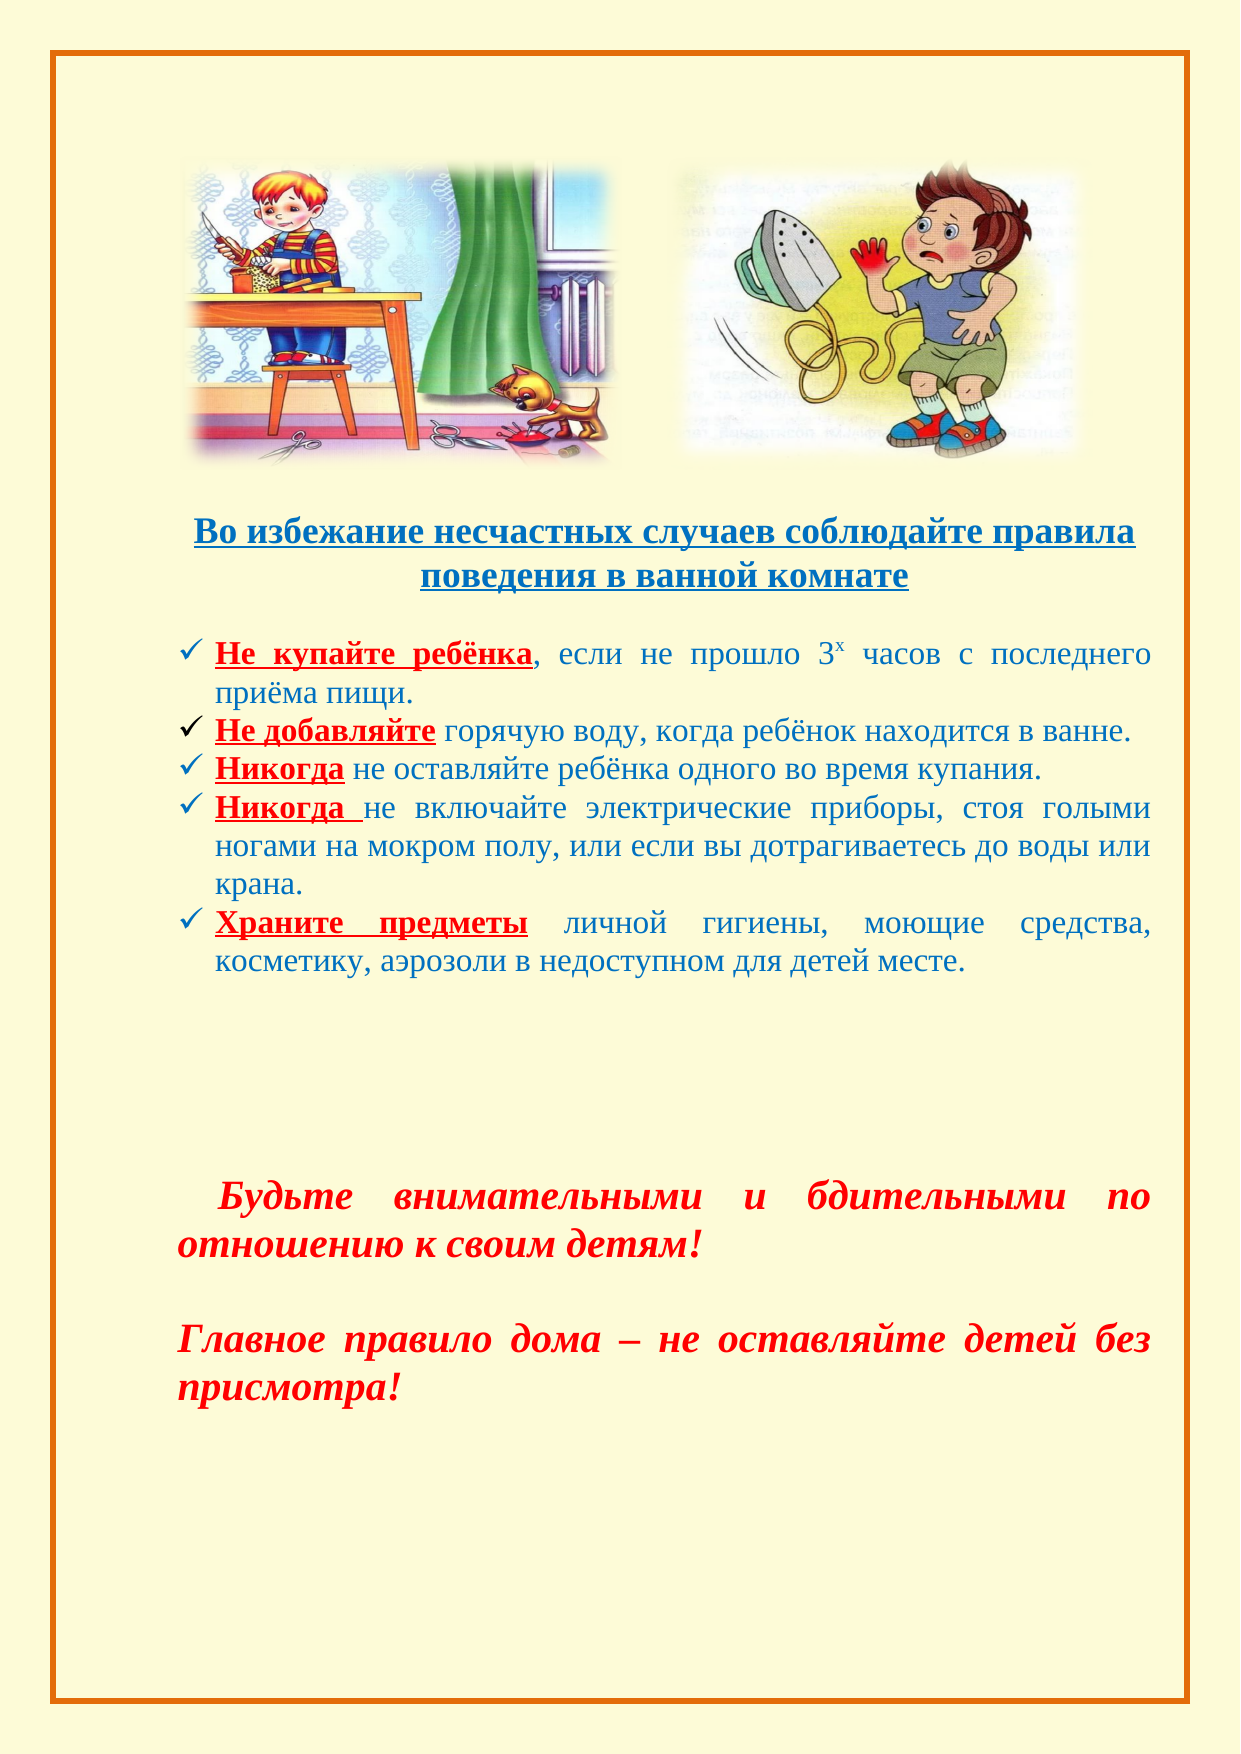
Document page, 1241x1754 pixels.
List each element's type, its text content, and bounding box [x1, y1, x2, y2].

list Храните предметы личной гигиены, моющие средства, косметику, аэрозоли в недоступном для детей месте. [177, 902, 1152, 978]
list Никогда не оставляйте ребёнка одного во время купания. [177, 748, 1152, 787]
text Главное правило дома – не оставляйте детей без присмотра! [177, 1314, 1152, 1410]
text Будьте внимательными и бдительными по отношению к своим детям! [177, 1170, 1152, 1266]
text Во избежание несчастных случаев соблюдайте правила поведения в ванной комнате [177, 509, 1152, 595]
list Не купайте ребёнка, если не прошло 3х часов с последнего приёма пищи. [177, 633, 1152, 710]
picture [696, 186, 1065, 441]
picture [209, 185, 594, 442]
list Никогда не включайте электрические приборы, стоя голыми ногами на мокром полу, или если вы дотрагиваетесь до воды или крана. [177, 787, 1152, 902]
list Не добавляйте горячую воду, когда ребёнок находится в ванне. [177, 710, 1152, 748]
